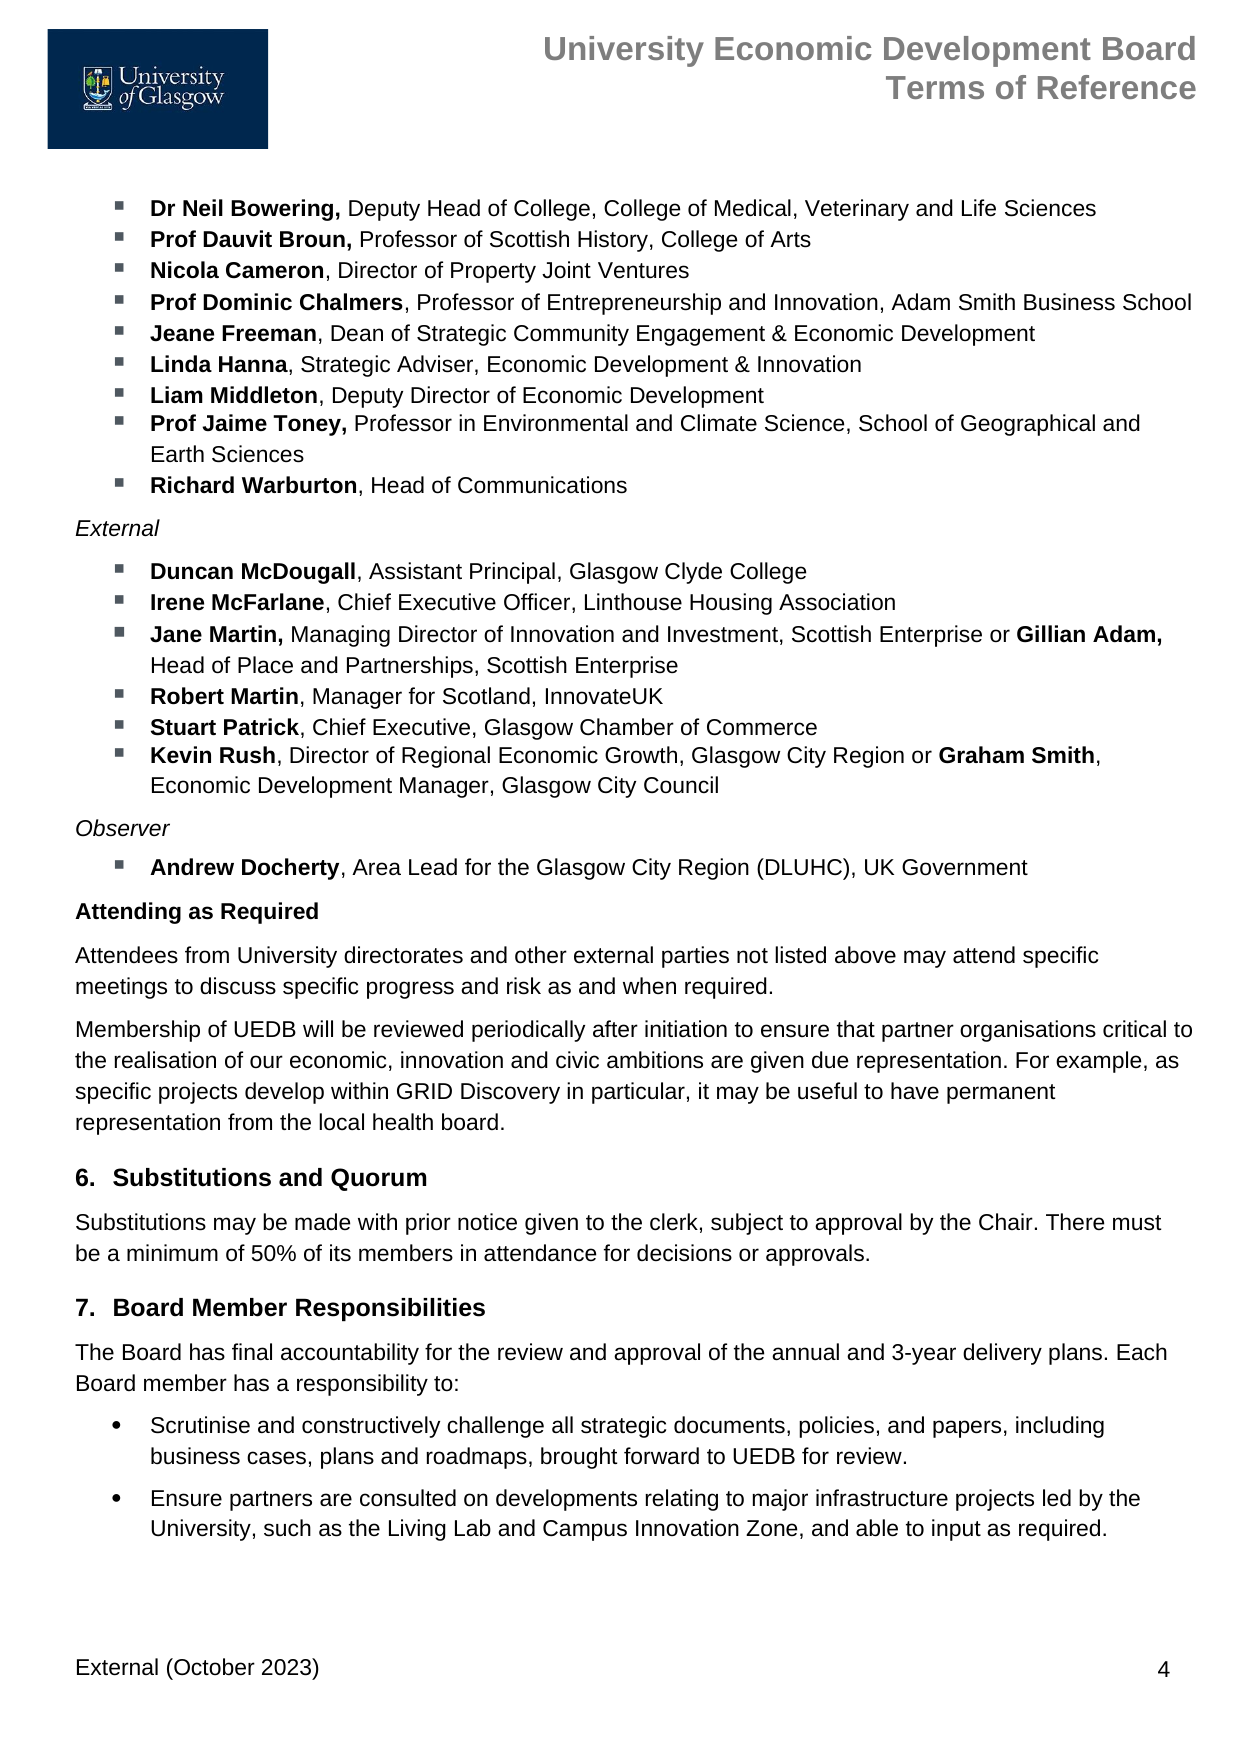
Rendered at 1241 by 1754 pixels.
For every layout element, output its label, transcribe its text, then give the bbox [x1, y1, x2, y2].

list Scrutinise and constructively challenge all strategic documents, policies, and papers, including business cases, plans and roadmaps, brought forward to UEDB for review. [112, 1412, 1106, 1469]
text Membership of UEDB will be reviewed periodically after initiation to ensure that partner organisations critical to the realisation of our economic, innovation and civic ambitions are given due representation. For example, as specific projects develop within GRID Discovery in particular, it may be useful to have permanent representation from the local health board. [75, 1016, 1195, 1136]
subtitle Substitutions and Quorum [75, 1162, 1207, 1191]
text Head of Place and Partnerships, Scottish Enterprise [150, 652, 1207, 678]
list Liam Middleton, Deputy Director of Economic Development [112, 379, 1207, 410]
list Prof Dominic Chalmers, Professor of Entrepreneurship and Innovation, Adam Smith Business School [112, 285, 1207, 316]
list Nicola Cameron, Director of Property Joint Ventures [112, 254, 1207, 285]
list Linda Hanna, Strategic Adviser, Economic Development & Innovation [112, 348, 1207, 379]
list Stuart Patrick, Chief Executive, Glasgow Chamber of Commerce [112, 711, 1207, 742]
list Dr Neil Bowering, Deputy Head of College, College of Medical, Veterinary and Life Sciences [112, 191, 1207, 223]
list Andrew Docherty, Area Lead for the Glasgow City Region (DLUHC), UK Government [112, 854, 1207, 882]
list Ensure partners are consulted on developments relating to major infrastructure projects led by the University, such as the Living Lab and Campus Innovation Zone, and able to input as required. [112, 1484, 1141, 1541]
text External [75, 515, 1207, 541]
list Kevin Rush, Director of Regional Economic Growth, Glasgow City Region or Graham Smith, Economic Development Manager, Glasgow City Council [112, 742, 1102, 798]
text Observer [75, 815, 1207, 841]
list Robert Martin, Manager for Scotland, InnovateUK [112, 679, 1207, 711]
subtitle Board Member Responsibilities [75, 1293, 1207, 1322]
list Jeane Freeman, Dean of Strategic Community Engagement & Economic Development [112, 316, 1207, 348]
picture [47, 29, 269, 149]
text Attendees from University directorates and other external parties not listed above may attend specific meetings to discuss specific progress and risk as and when required. [75, 942, 1101, 999]
list Prof Jaime Toney, Professor in Environmental and Climate Science, School of Geographical and Earth Sciences [112, 410, 1142, 467]
list Irene McFarlane, Chief Executive Officer, Linthouse Housing Association [112, 586, 1207, 617]
list Richard Warburton, Head of Communications [112, 469, 1207, 499]
text Substitutions may be made with prior notice given to the clerk, subject to approval by the Chair. There must be a minimum of 50% of its members in attendance for decisions or approvals. [75, 1209, 1182, 1266]
list Duncan McDougall, Assistant Principal, Glasgow Clyde College [112, 554, 1207, 586]
text The Board has final accountability for the review and approval of the annual and 3-year delivery plans. Each Board member has a responsibility to: [75, 1339, 1191, 1397]
list Jane Martin, Managing Director of Innovation and Investment, Scottish Enterprise or Gillian Adam, [112, 617, 1207, 649]
list Prof Dauvit Broun, Professor of Scottish History, College of Arts [112, 223, 1207, 254]
subtitle Attending as Required [75, 898, 1207, 924]
